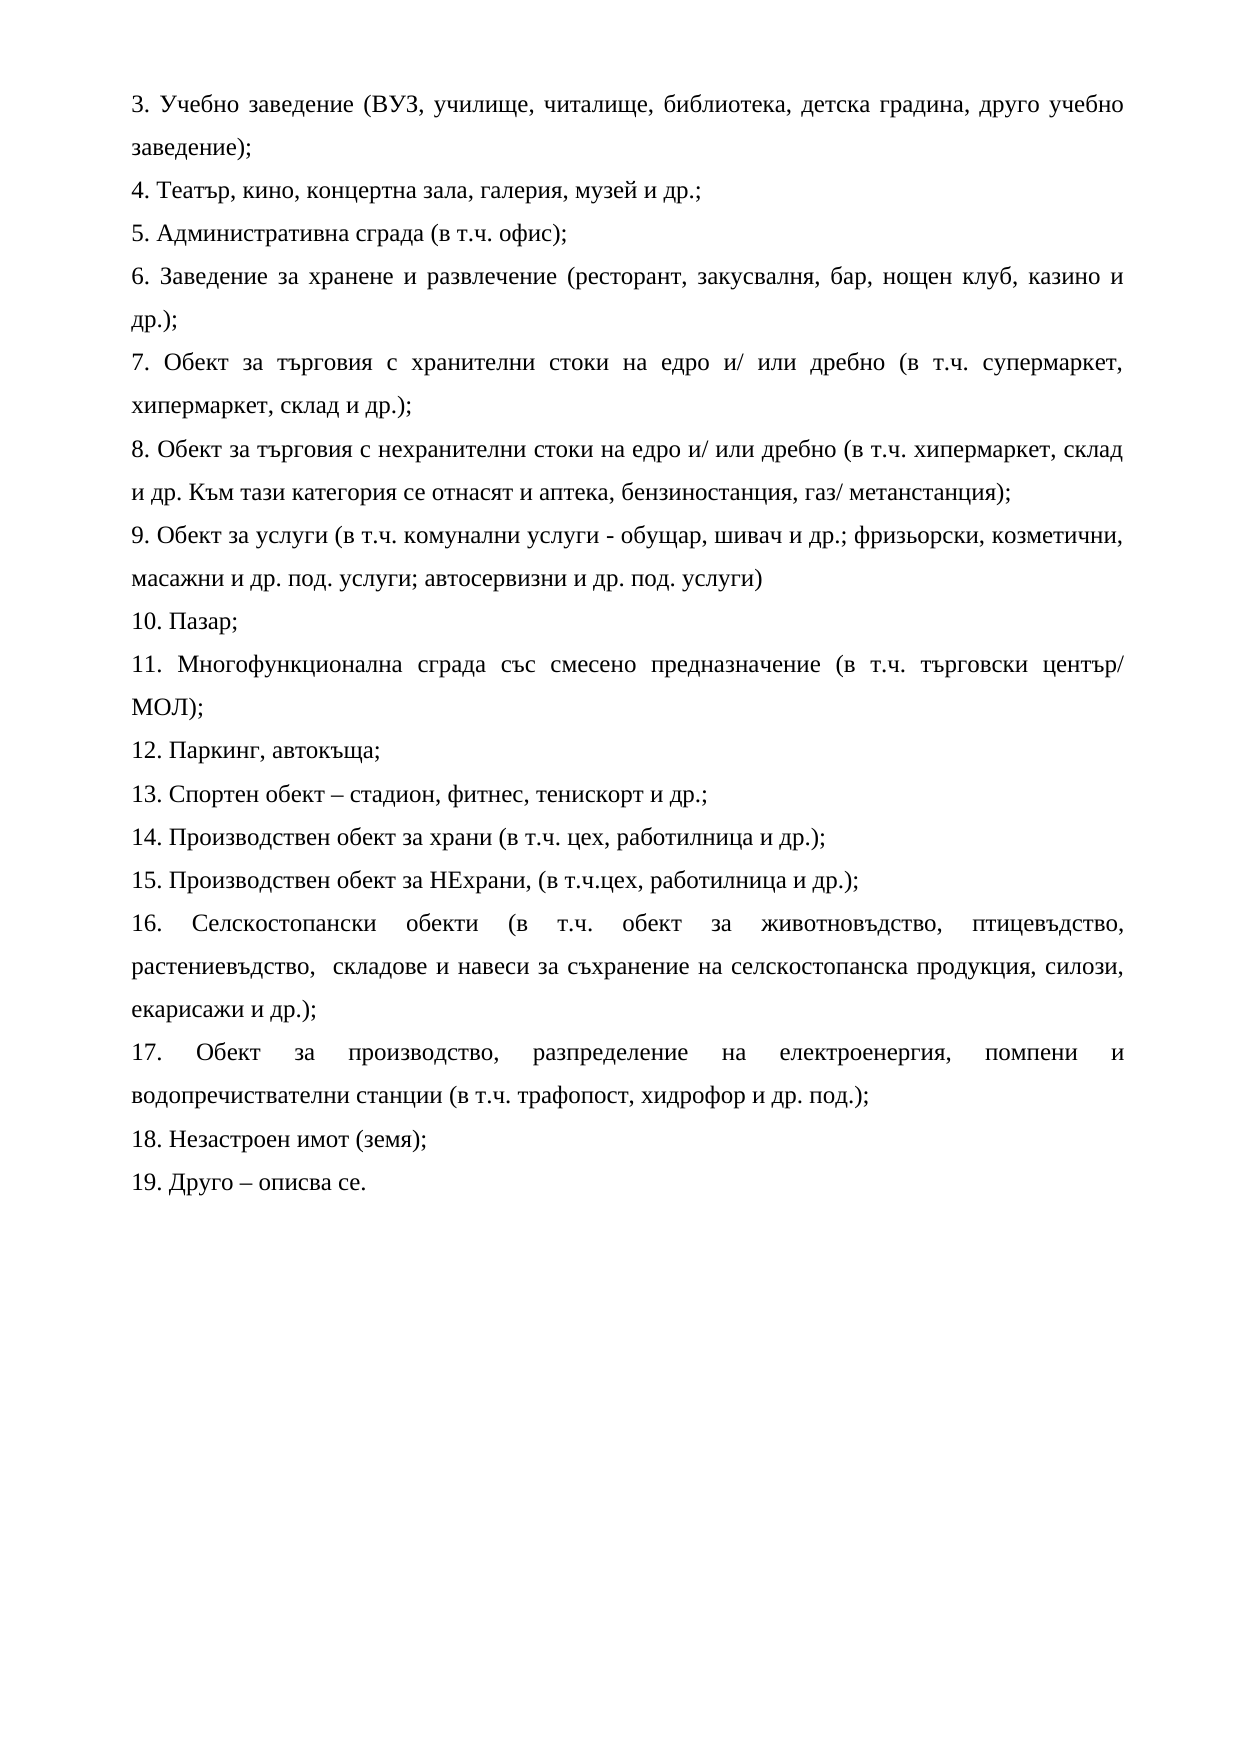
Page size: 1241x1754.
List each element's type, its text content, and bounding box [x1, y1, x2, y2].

text 3. Учебно заведение (ВУЗ, училище, читалище, библиотека, детска градина, друго учебно заведение); [131, 89, 1125, 161]
text 19. Друго – описва се. [131, 1167, 1125, 1196]
text 18. Незастроен имот (земя); [131, 1124, 1125, 1152]
text 5. Административна сграда (в т.ч. офис); [131, 218, 1125, 247]
text 12. Паркинг, автокъща; [131, 736, 1125, 764]
text 4. Театър, кино, концертна зала, галерия, музей и др.; [131, 175, 1125, 204]
text 10. Пазар; [131, 606, 1125, 635]
text 7. Обект за търговия с хранителни стоки на едро и/ или дребно (в т.ч. супермаркет, хипермаркет, склад и др.); [131, 347, 1125, 419]
text 16. Селскостопански обекти (в т.ч. обект за животновъдство, птицевъдство, растениевъдство, складове и навеси за съхранение на селскостопанска продукция, силози, екарисажи и др.); [131, 908, 1125, 1023]
text 15. Производствен обект за НЕхрани, (в т.ч.цех, работилница и др.); [131, 865, 1125, 894]
text 14. Производствен обект за храни (в т.ч. цех, работилница и др.); [131, 822, 1125, 851]
text 13. Спортен обект – стадион, фитнес, тенискорт и др.; [131, 779, 1125, 807]
text 11. Многофункционална сграда със смесено предназначение (в т.ч. търговски център/ МОЛ); [131, 649, 1125, 721]
text 9. Обект за услуги (в т.ч. комунални услуги - обущар, шивач и др.; фризьорски, козметични, масажни и др. под. услуги; автосервизни и др. под. услуги) [131, 520, 1125, 592]
text 8. Обект за търговия с нехранителни стоки на едро и/ или дребно (в т.ч. хипермаркет, склад и др. Към тази категория се отнасят и аптека, бензиностанция, газ/ метанстанция); [131, 434, 1125, 506]
text 6. Заведение за хранене и развлечение (ресторант, закусвалня, бар, нощен клуб, казино и др.); [131, 261, 1125, 333]
text 17. Обект за производство, разпределение на електроенергия, помпени и водопречиствателни станции (в т.ч. трафопост, хидрофор и др. под.); [131, 1037, 1125, 1109]
